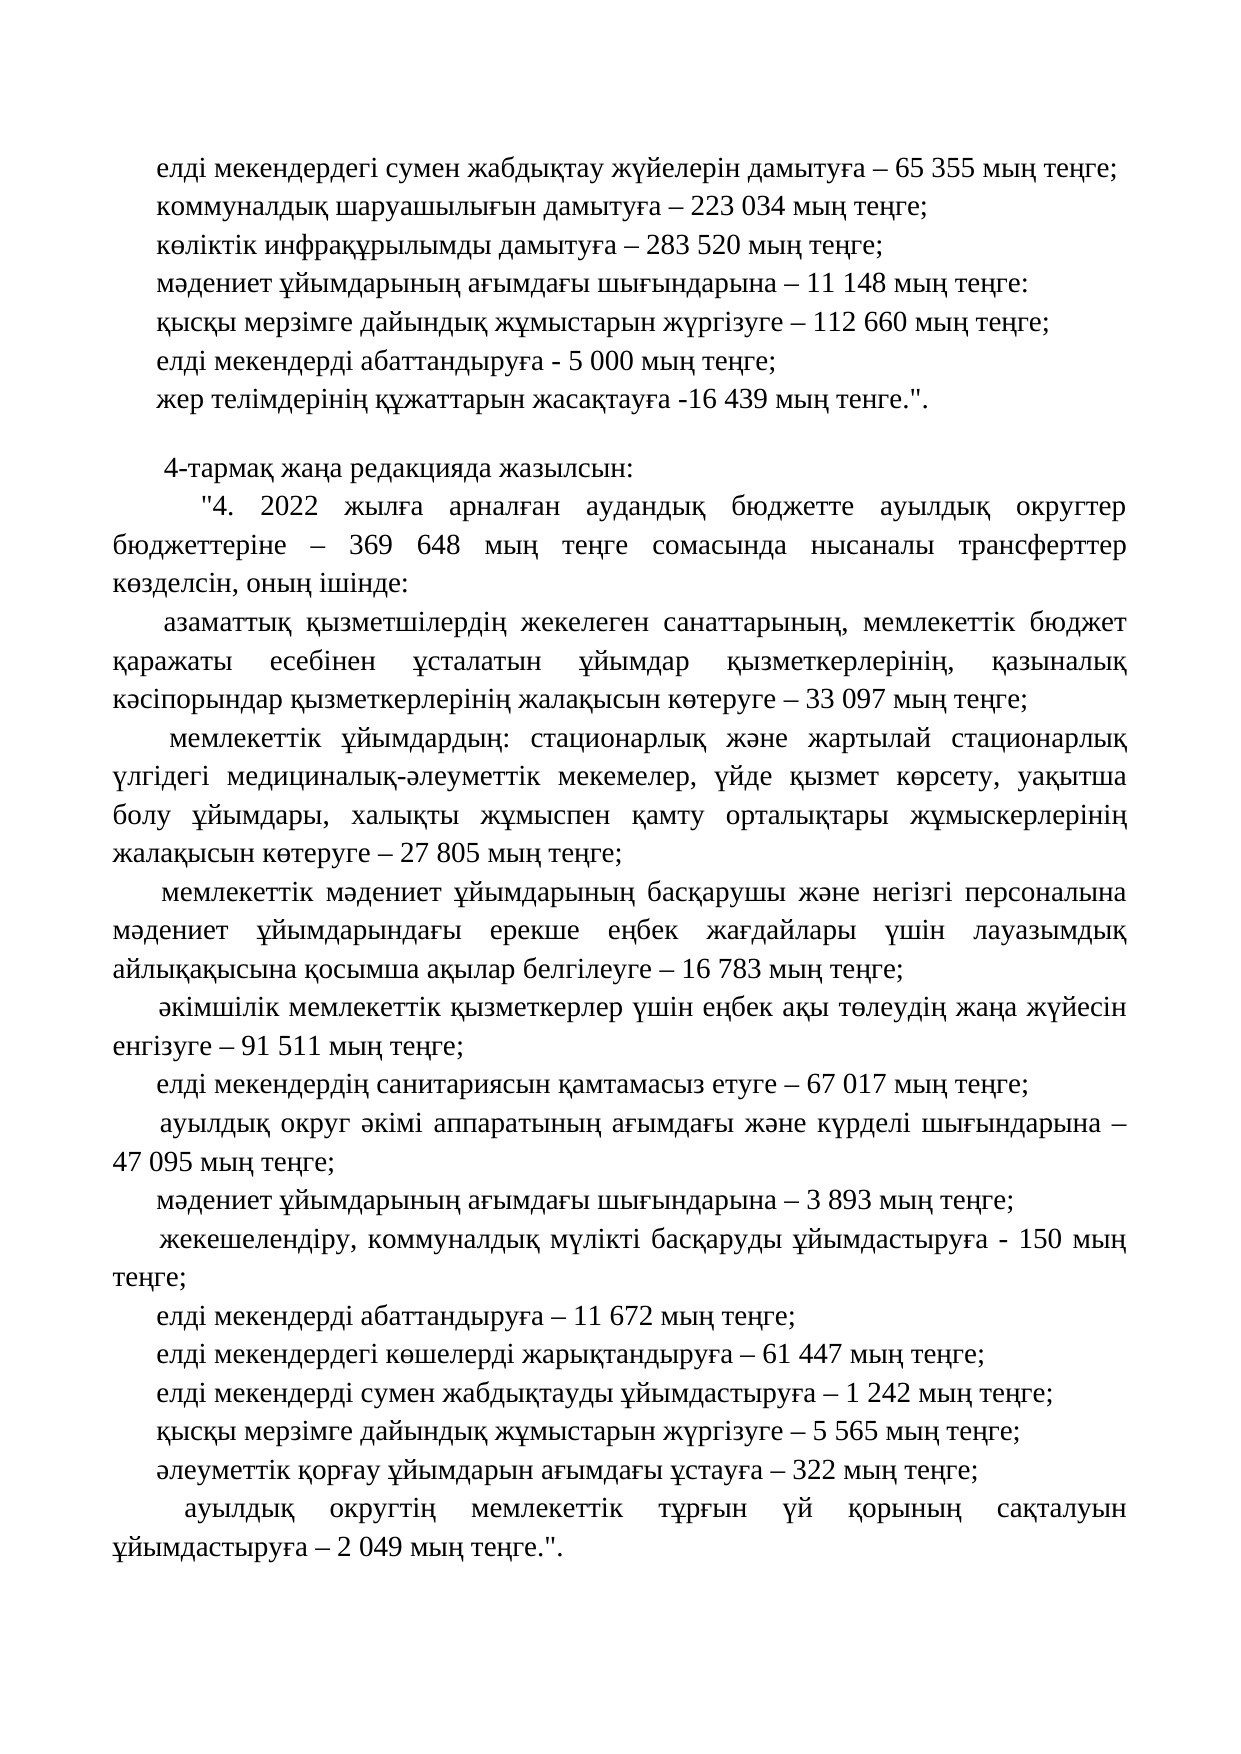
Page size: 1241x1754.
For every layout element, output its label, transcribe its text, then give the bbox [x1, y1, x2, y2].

text елді мекендердің санитариясын қамтамасыз етуге – 67 017 мың теңге; [112, 1067, 1128, 1100]
text азаматтық қызметшілердің жекелеген санаттарының, мемлекеттік бюджет қаражаты есебінен ұсталатын ұйымдар қызметкерлерінің, қазыналық кәсіпорындар қызметкерлерінің жалақысын көтеруге – 33 097 мың теңге; [112, 604, 1128, 715]
text қысқы мерзімге дайындық жұмыстарын жүргізуге – 5 565 мың теңге; [112, 1413, 1128, 1447]
text әкімшілік мемлекеттік қызметкерлер үшін еңбек ақы төлеудің жаңа жүйесін енгізуге – 91 511 мың теңге; [112, 989, 1128, 1062]
text мәдениет ұйымдарының ағымдағы шығындарына – 3 893 мың теңге; [112, 1182, 1128, 1216]
text әлеуметтік қорғау ұйымдарын ағымдағы ұстауға – 322 мың теңге; [112, 1452, 1128, 1486]
text елді мекендердегі сумен жабдықтау жүйелерін дамытуға – 65 355 мың теңге; [112, 150, 1128, 183]
text мәдениет ұйымдарының ағымдағы шығындарына – 11 148 мың теңге: [112, 266, 1128, 299]
text жекешелендіру, коммуналдық мүлікті басқаруды ұйымдастыруға - 150 мың теңге; [112, 1221, 1128, 1293]
text "4. 2022 жылға арналған аудандық бюджетте ауылдық округтер бюджеттеріне – 369 648 мың теңге сомасында нысаналы трансферттер көзделсін, оның ішінде: [112, 488, 1128, 599]
text көліктік инфрақұрылымды дамытуға – 283 520 мың теңге; [112, 227, 1128, 261]
text елді мекендердегі көшелерді жарықтандыруға – 61 447 мың теңге; [112, 1336, 1128, 1370]
text елді мекендерді сумен жабдықтауды ұйымдастыруға – 1 242 мың теңге; [112, 1375, 1128, 1408]
text коммуналдық шаруашылығын дамытуға – 223 034 мың теңге; [112, 188, 1128, 222]
text елді мекендерді абаттандыруға – 11 672 мың теңге; [112, 1298, 1128, 1331]
text ауылдық округтің мемлекеттік тұрғын үй қорының сақталуын ұйымдастыруға – 2 049 мың теңге.". [112, 1491, 1128, 1563]
text қысқы мерзімге дайындық жұмыстарын жүргізуге – 112 660 мың теңге; [112, 304, 1128, 338]
text жер телімдерінің құжаттарын жасақтауға -16 439 мың тенге.". [112, 381, 1128, 415]
text ауылдық округ әкімі аппаратының ағымдағы және күрделі шығындарына – 47 095 мың теңге; [112, 1105, 1128, 1177]
text мемлекеттік мәдениет ұйымдарының басқарушы және негізгі персоналына мәдениет ұйымдарындағы ерекше еңбек жағдайлары үшін лауазымдық айлықақысына қосымша ақылар белгілеуге – 16 783 мың теңге; [112, 874, 1128, 984]
text елді мекендерді абаттандыруға - 5 000 мың теңге; [112, 343, 1128, 376]
text 4-тармақ жаңа редакцияда жазылсын: [112, 450, 1128, 483]
text мемлекеттік ұйымдардың: стационарлық және жартылай стационарлық үлгідегі медициналық-әлеуметтік мекемелер, үйде қызмет көрсету, уақытша болу ұйымдары, халықты жұмыспен қамту орталықтары жұмыскерлерінің жалақысын көтеруге – 27 805 мың теңге; [112, 720, 1128, 869]
